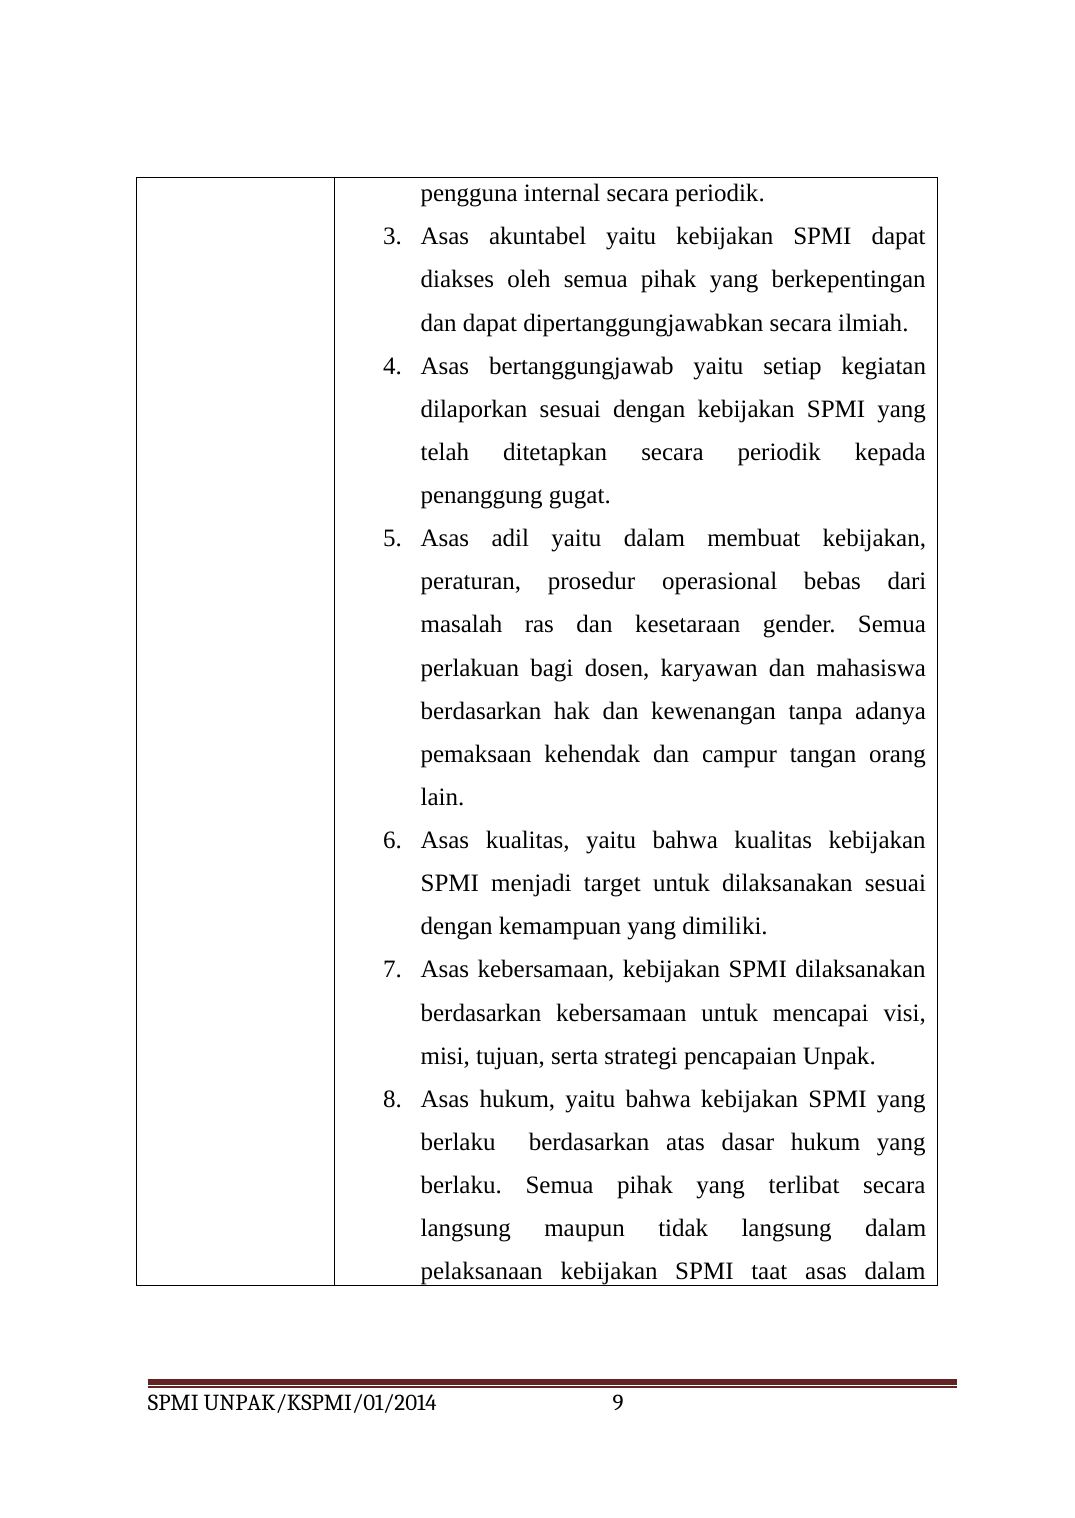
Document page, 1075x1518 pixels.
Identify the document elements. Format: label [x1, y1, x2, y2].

table_cell [137, 178, 334, 1285]
table_cell [335, 178, 937, 1285]
